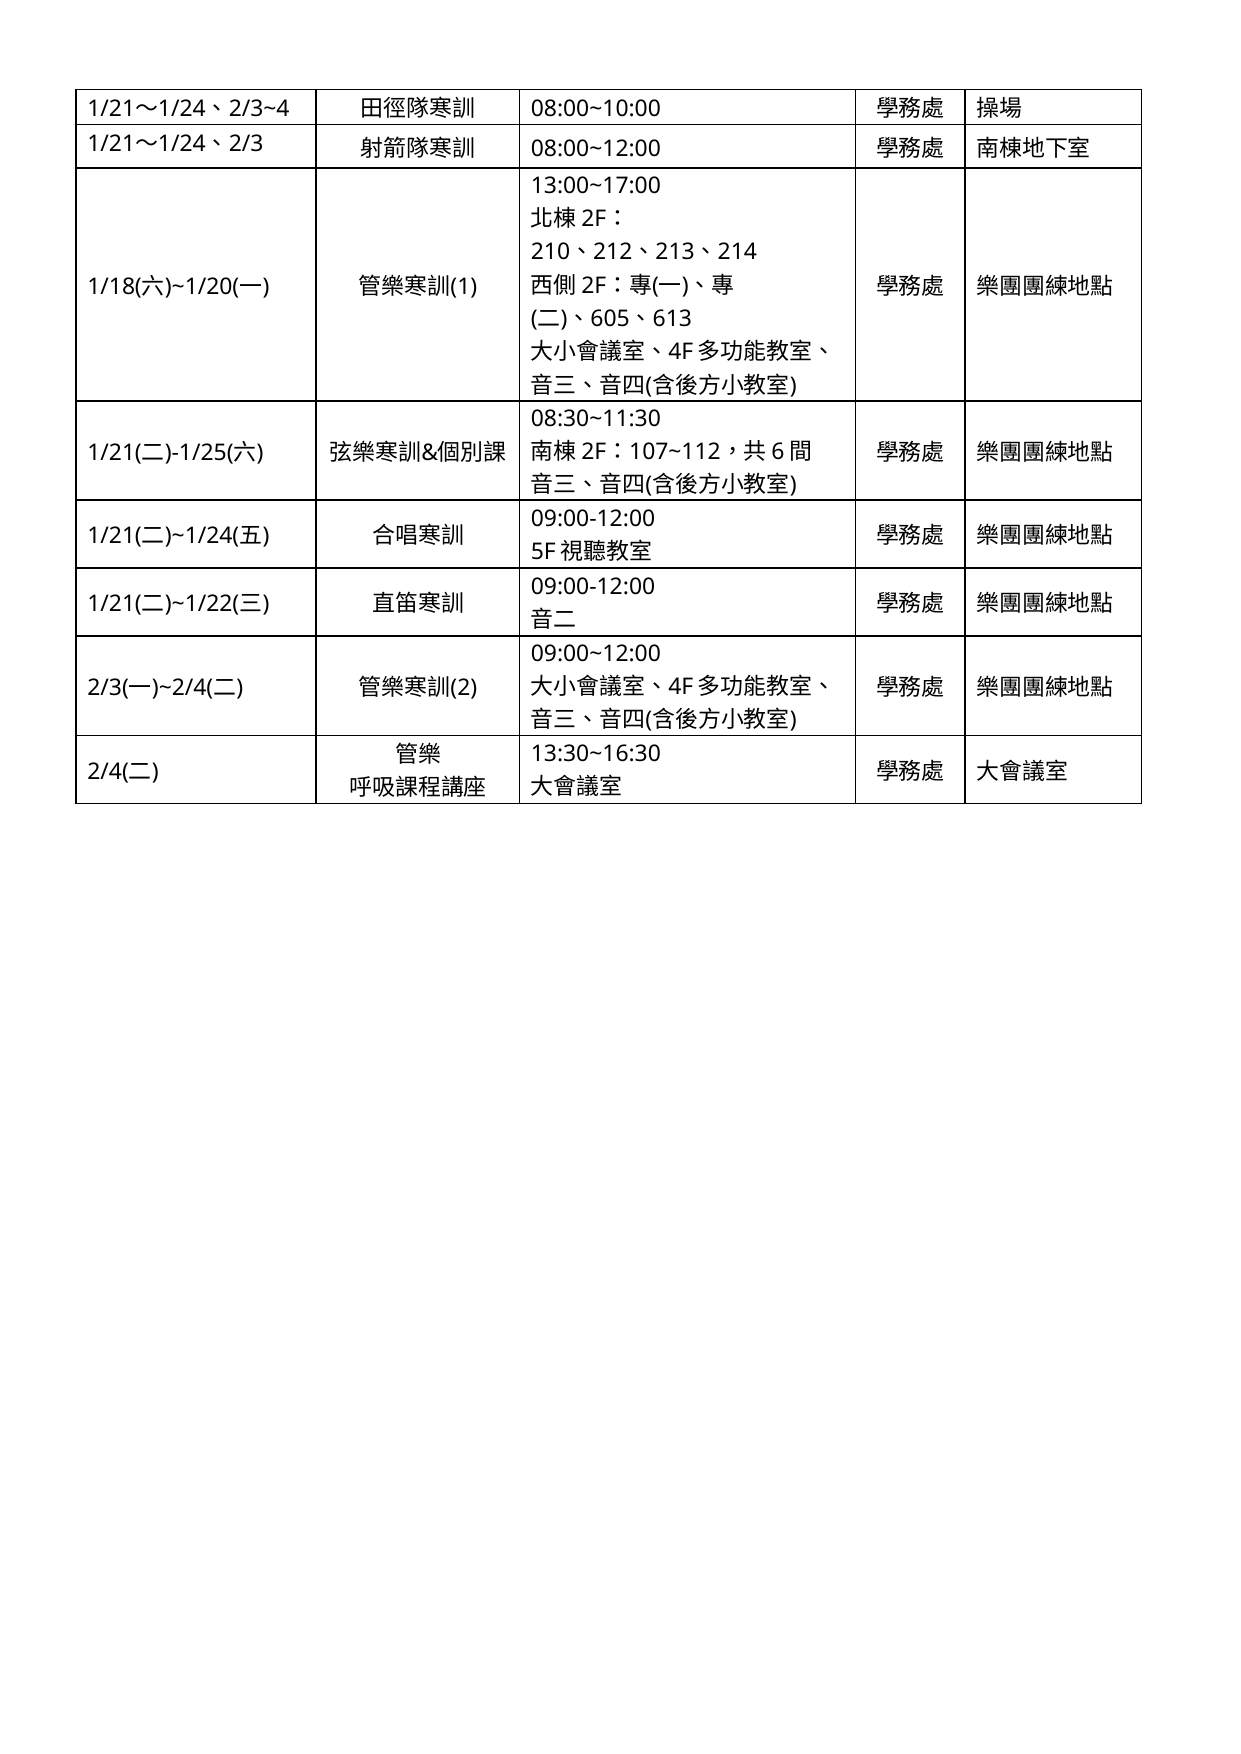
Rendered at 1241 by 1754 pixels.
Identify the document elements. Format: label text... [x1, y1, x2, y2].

table_cell 2/4(二) [77, 736, 315, 802]
table_cell 合唱寒訓 [317, 501, 519, 567]
table_cell 學務處 [856, 125, 964, 167]
table_cell 樂團團練地點 [966, 402, 1141, 499]
table_cell 1/21～1/24、2/3 [77, 125, 315, 167]
table_cell 學務處 [856, 402, 964, 499]
table_cell 學務處 [856, 736, 964, 802]
table_cell 學務處 [856, 637, 964, 734]
table_cell 管樂 呼吸課程講座 [317, 736, 519, 802]
table_cell 08:00~12:00 [520, 125, 855, 167]
table_cell 13:00~17:00 北棟2F：210、212、213、214 西側2F：專(一)、專(二)、605、613 大小會議室、4F多功能教室、 音三、音四(含後方小教室) [520, 169, 855, 400]
table_cell 弦樂寒訓&個別課 [317, 402, 519, 499]
table_cell 射箭隊寒訓 [317, 125, 519, 167]
table_cell 學務處 [856, 169, 964, 400]
table_cell 直笛寒訓 [317, 569, 519, 635]
table_cell 樂團團練地點 [966, 569, 1141, 635]
table_cell 13:30~16:30 大會議室 [520, 736, 855, 802]
table_cell 學務處 [856, 501, 964, 567]
table_cell 1/21～1/24、2/3~4 [77, 90, 315, 123]
table_cell 管樂寒訓(1) [317, 169, 519, 400]
table_cell 田徑隊寒訓 [317, 90, 519, 123]
table_cell 08:00~10:00 [520, 90, 855, 123]
table_cell 1/18(六)~1/20(一) [77, 169, 315, 400]
table_cell 1/21(二)~1/24(五) [77, 501, 315, 567]
table_cell 樂團團練地點 [966, 169, 1141, 400]
table_cell 學務處 [856, 569, 964, 635]
table_cell 09:00-12:00 5F視聽教室 [520, 501, 855, 567]
table_cell 大會議室 [966, 736, 1141, 802]
table_cell 樂團團練地點 [966, 501, 1141, 567]
table_cell 樂團團練地點 [966, 637, 1141, 734]
table_cell 09:00~12:00 大小會議室、4F多功能教室、 音三、音四(含後方小教室) [520, 637, 855, 734]
table_cell 1/21(二)~1/22(三) [77, 569, 315, 635]
table_cell 09:00-12:00 音二 [520, 569, 855, 635]
table_cell 操場 [966, 90, 1141, 123]
table_cell 2/3(一)~2/4(二) [77, 637, 315, 734]
table_cell 南棟地下室 [966, 125, 1141, 167]
table_cell 學務處 [856, 90, 964, 123]
table_cell 管樂寒訓(2) [317, 637, 519, 734]
table_cell 08:30~11:30 南棟2F：107~112，共6間 音三、音四(含後方小教室) [520, 402, 855, 499]
table_cell 1/21(二)-1/25(六) [77, 402, 315, 499]
